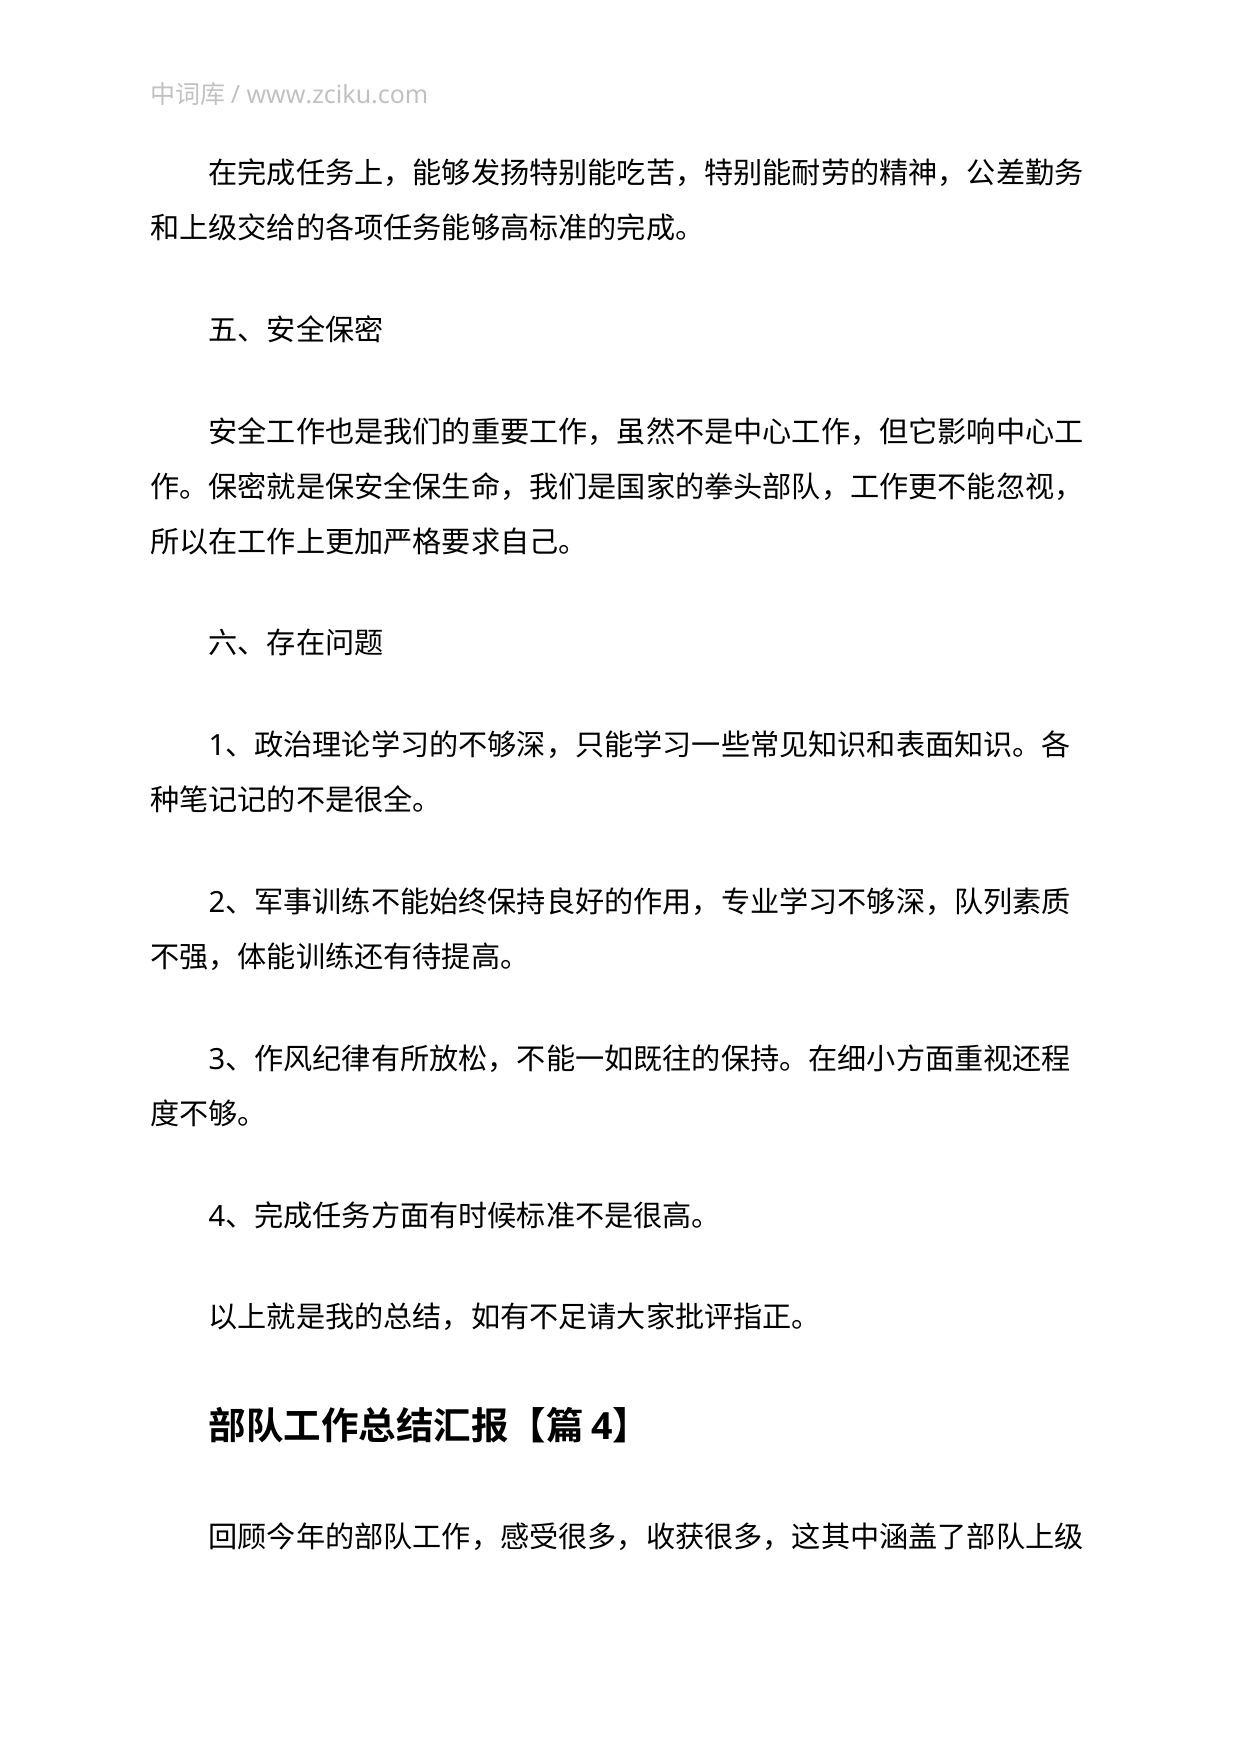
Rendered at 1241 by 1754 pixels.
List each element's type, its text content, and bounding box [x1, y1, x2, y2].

text 五、安全保密 [150, 307, 1090, 349]
text 部队工作总结汇报【篇4】 [150, 1396, 1090, 1450]
text 2、军事训练不能始终保持良好的作用，专业学习不够深，队列素质不强，体能训练还有待提高。 [150, 878, 1090, 976]
text 以上就是我的总结，如有不足请大家批评指正。 [150, 1294, 1090, 1336]
text 六、存在问题 [150, 620, 1090, 662]
text 在完成任务上，能够发扬特别能吃苦，特别能耐劳的精神，公差勤务和上级交给的各项任务能够高标准的完成。 [150, 150, 1090, 247]
text 4、完成任务方面有时候标准不是很高。 [150, 1192, 1090, 1234]
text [150, 1513, 1090, 1556]
text 1、政治理论学习的不够深，只能学习一些常见知识和表面知识。各种笔记记的不是很全。 [150, 722, 1090, 819]
text 安全工作也是我们的重要工作，虽然不是中心工作，但它影响中心工作。保密就是保安全保生命，我们是国家的拳头部队，工作更不能忽视，所以在工作上更加严格要求自己。 [150, 408, 1090, 561]
text 3、作风纪律有所放松，不能一如既往的保持。在细小方面重视还程度不够。 [150, 1035, 1090, 1133]
